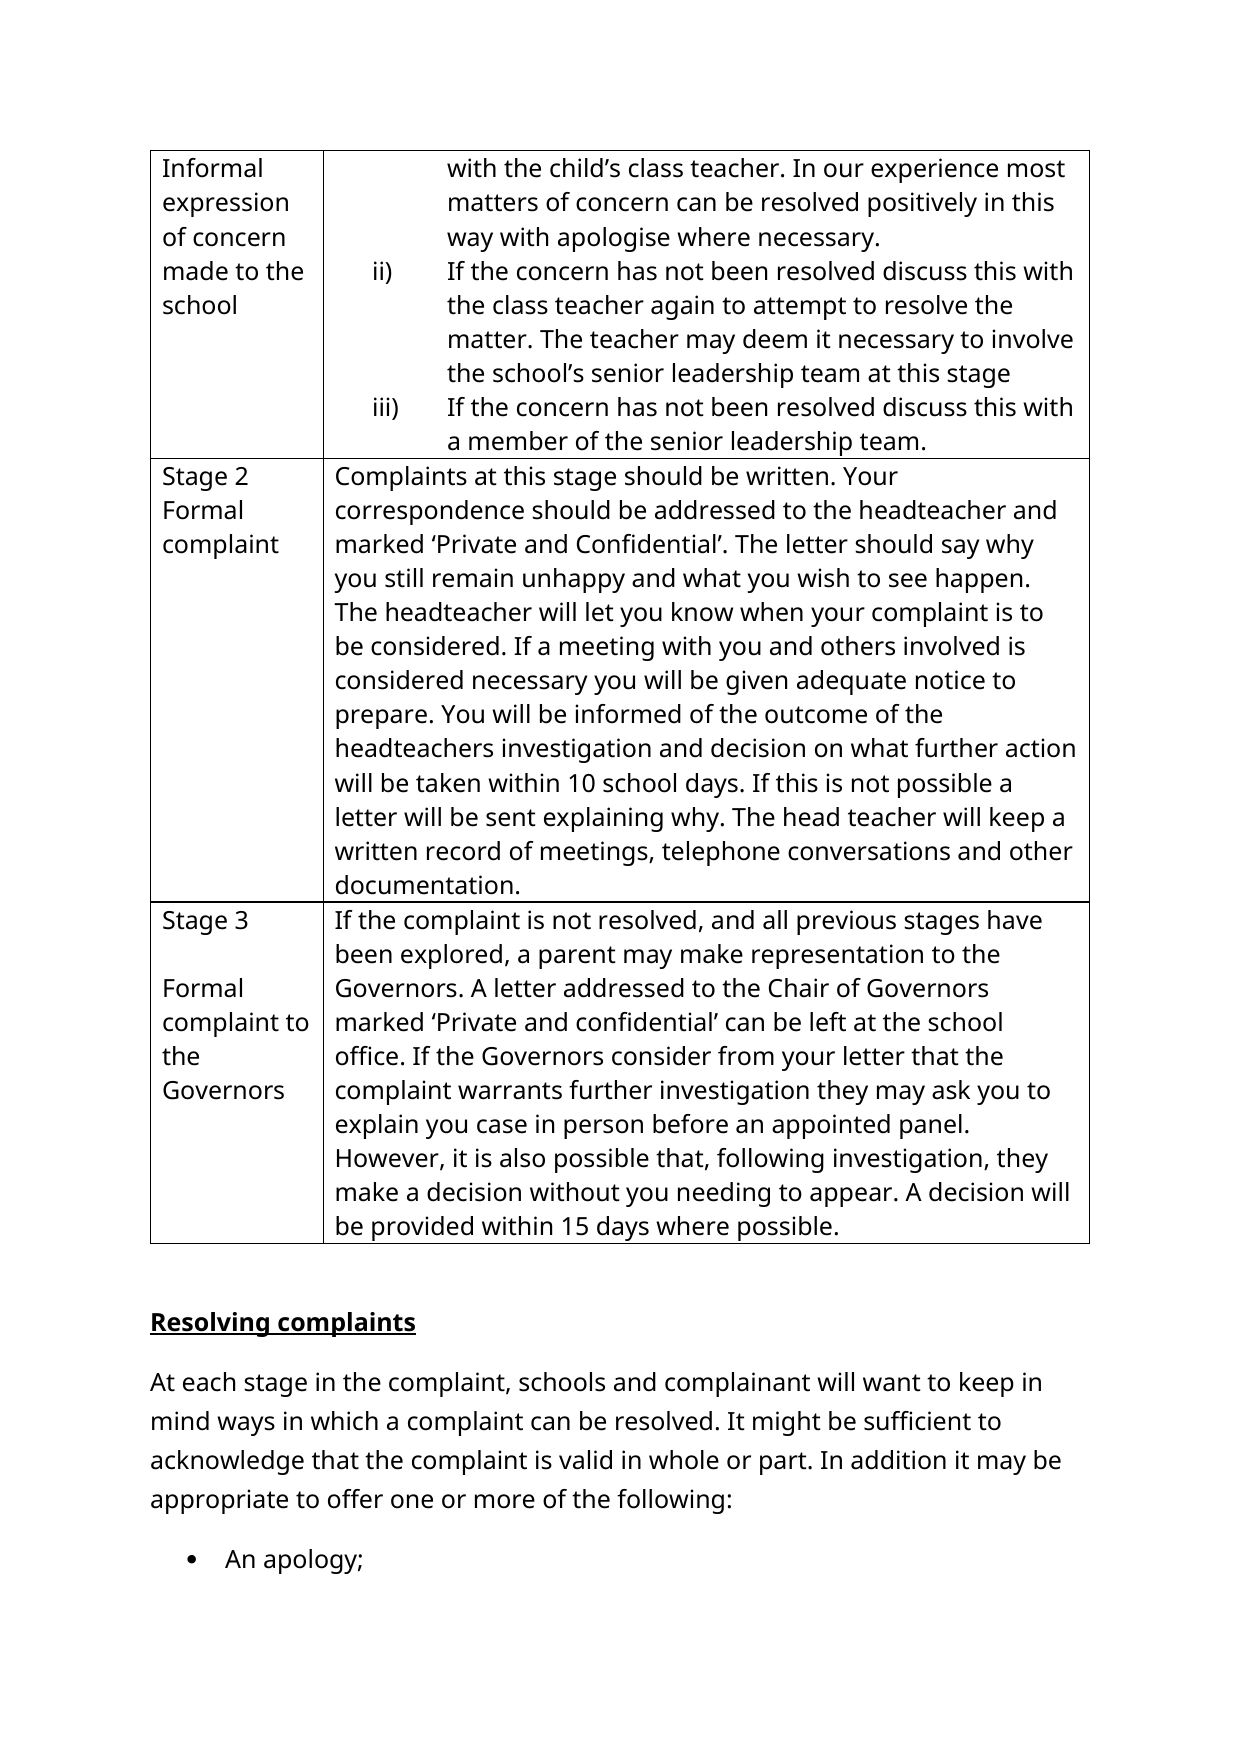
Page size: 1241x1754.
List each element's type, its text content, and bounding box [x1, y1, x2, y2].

list An apology; [187, 1542, 1090, 1576]
table_cell If the complaint is not resolved, and all previous stages have been explored, a parent may make representation to the Governors. A letter addressed to the Chair of Governors marked ‘Private and confidential’ can be left at the school office. If the Governors consider from your letter that the complaint warrants further investigation they may ask you to explain you case in person before an appointed panel. However, it is also possible that, following investigation, they make a decision without you needing to appear. A decision will be provided within 15 days where possible. [324, 903, 1089, 1243]
text At each stage in the complaint, schools and complainant will want to keep in mind ways in which a complaint can be resolved. It might be sufficient to acknowledge that the complaint is valid in whole or part. In addition it may be appropriate to offer one or more of the following: [150, 1364, 1090, 1516]
table_cell Complaints at this stage should be written. Your correspondence should be addressed to the headteacher and marked ‘Private and Confidential’. The letter should say why you still remain unhappy and what you wish to see happen. The headteacher will let you know when your complaint is to be considered. If a meeting with you and others involved is considered necessary you will be given adequate notice to prepare. You will be informed of the outcome of the headteachers investigation and decision on what further action will be taken within 10 school days. If this is not possible a letter will be sent explaining why. The head teacher will keep a written record of meetings, telephone conversations and other documentation. [324, 459, 1089, 901]
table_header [151, 151, 323, 458]
table_cell Stage 2 Formal complaint [151, 459, 323, 901]
table_cell Stage 3 Formal complaint to the Governors [151, 903, 323, 1243]
text Resolving complaints [150, 1304, 1090, 1338]
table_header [324, 151, 1089, 458]
